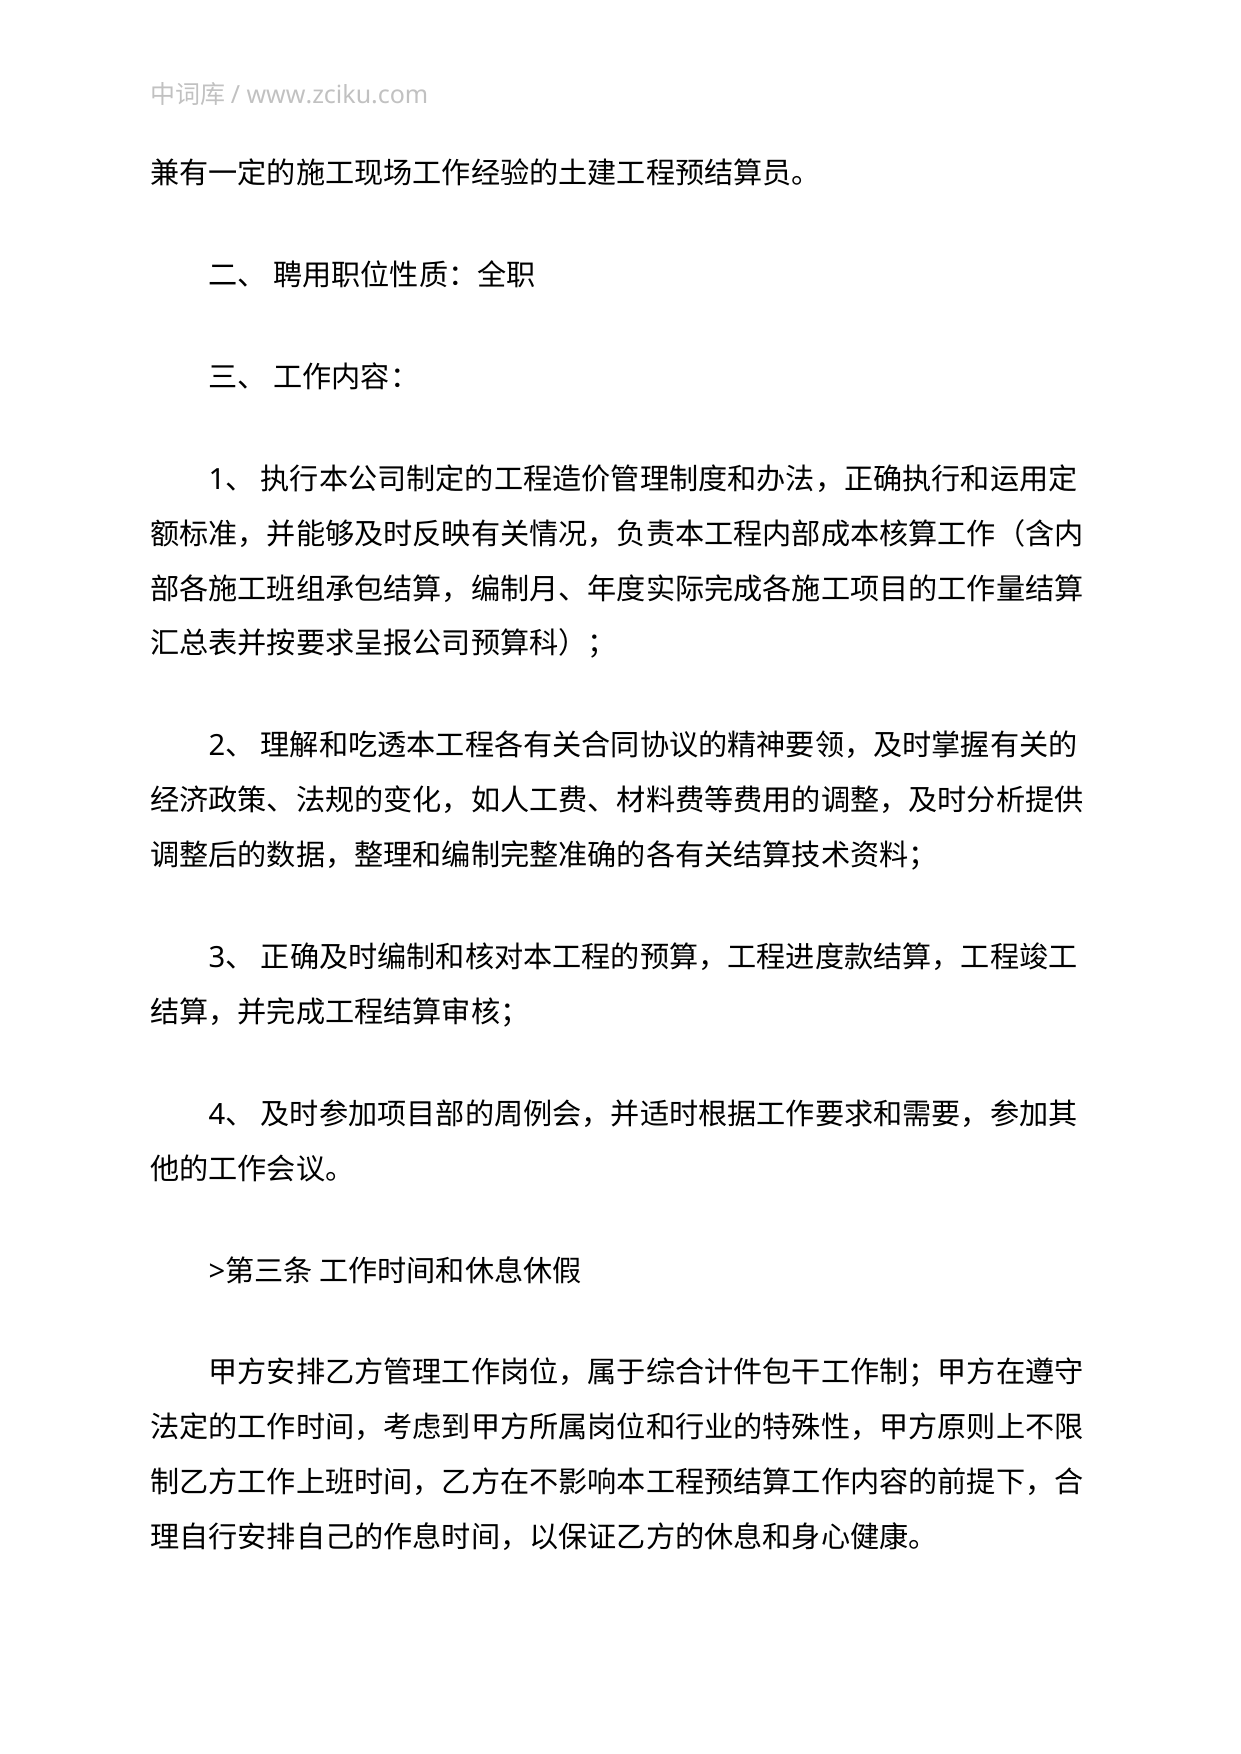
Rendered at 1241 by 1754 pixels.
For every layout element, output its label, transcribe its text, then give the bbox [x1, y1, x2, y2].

text 3、 正确及时编制和核对本工程的预算，工程进度款结算，工程竣工结算，并完成工程结算审核； [150, 933, 1090, 1031]
text 甲方安排乙方管理工作岗位，属于综合计件包干工作制；甲方在遵守法定的工作时间，考虑到甲方所属岗位和行业的特殊性，甲方原则上不限制乙方工作上班时间，乙方在不影响本工程预结算工作内容的前提下，合理自行安排自己的作息时间，以保证乙方的休息和身心健康。 [150, 1349, 1090, 1556]
text 4、 及时参加项目部的周例会，并适时根据工作要求和需要，参加其他的工作会议。 [150, 1090, 1090, 1188]
text 2、 理解和吃透本工程各有关合同协议的精神要领，及时掌握有关的经济政策、法规的变化，如人工费、材料费等费用的调整，及时分析提供调整后的数据，整理和编制完整准确的各有关结算技术资料； [150, 722, 1090, 874]
text 三、 工作内容： [150, 353, 1090, 396]
text >第三条 工作时间和休息休假 [150, 1247, 1090, 1289]
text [150, 150, 1090, 192]
text 1、 执行本公司制定的工程造价管理制度和办法，正确执行和运用定额标准，并能够及时反映有关情况，负责本工程内部成本核算工作（含内部各施工班组承包结算，编制月、年度实际完成各施工项目的工作量结算汇总表并按要求呈报公司预算科）； [150, 455, 1090, 662]
text 二、 聘用职位性质：全职 [150, 252, 1090, 294]
